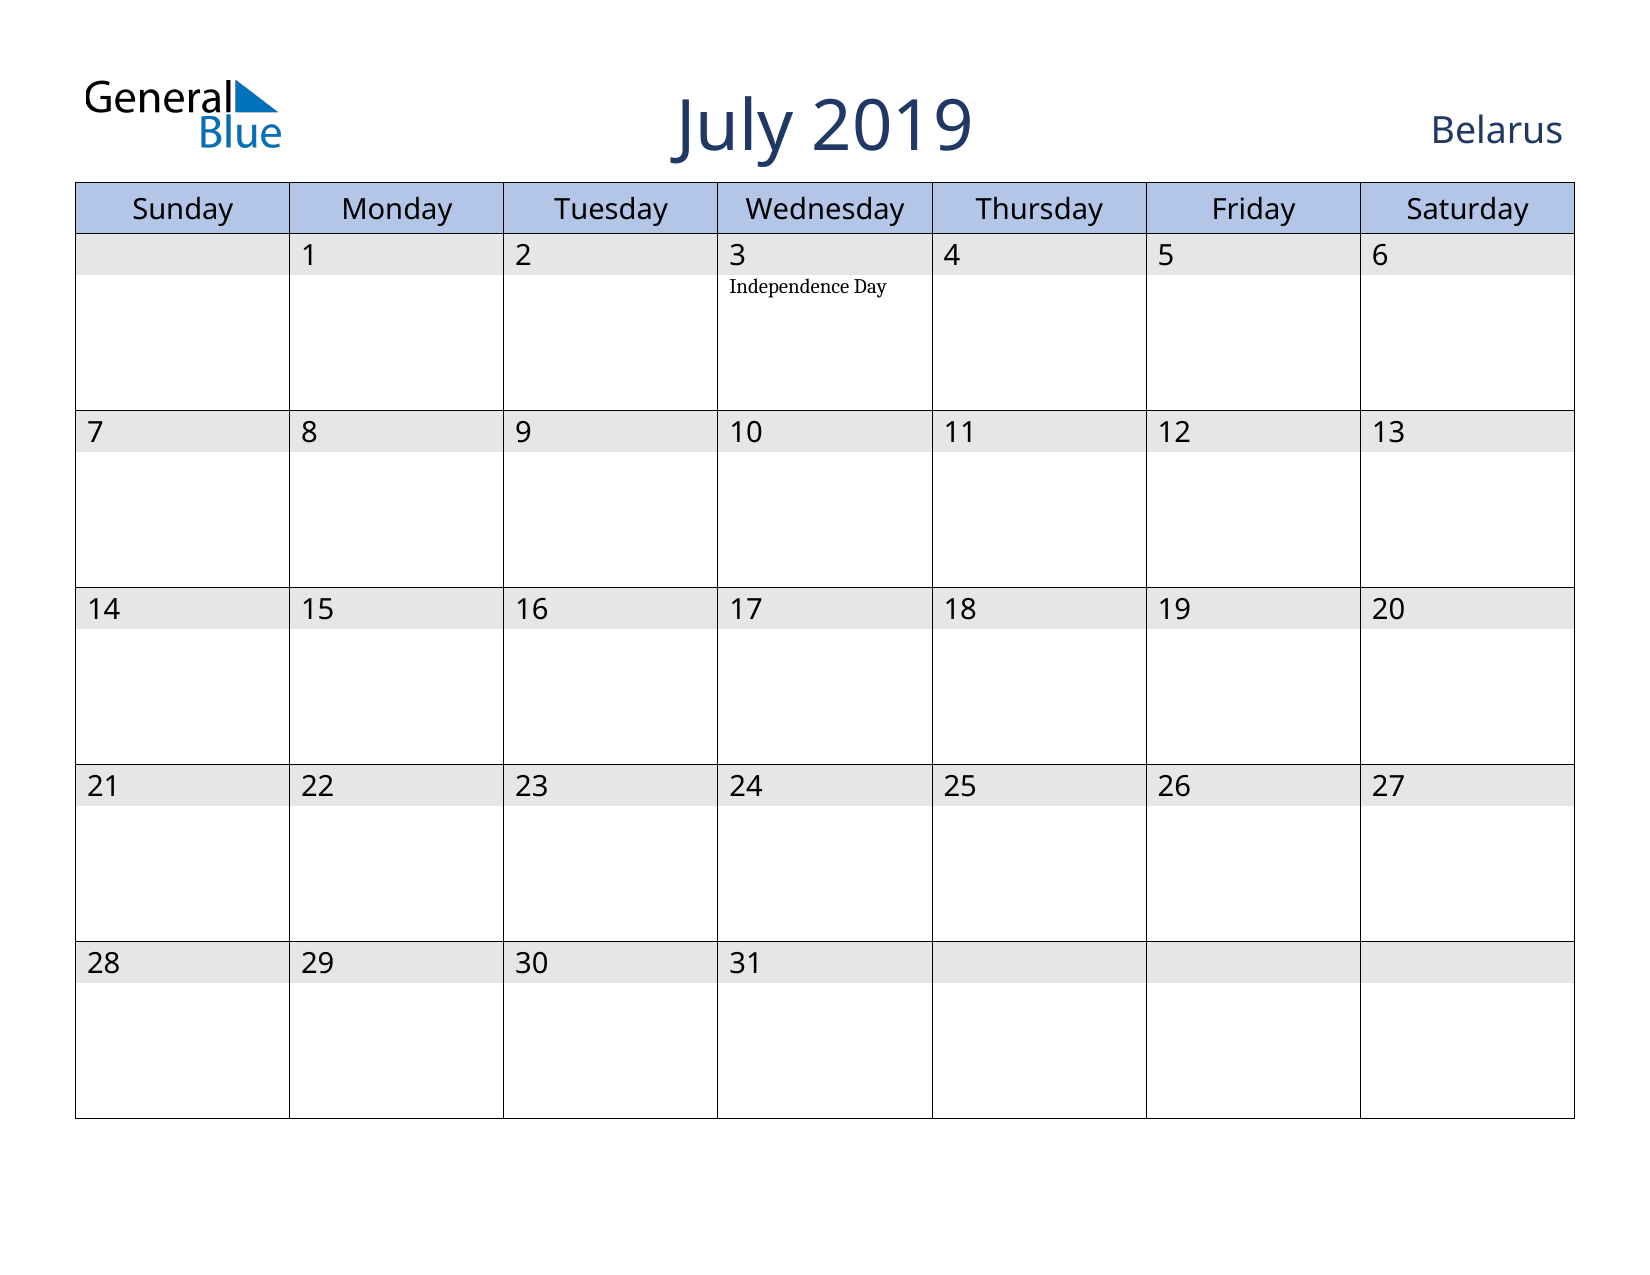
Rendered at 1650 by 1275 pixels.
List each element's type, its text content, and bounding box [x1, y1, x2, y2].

table_cell 13 [1361, 411, 1574, 452]
table_header Belarus [1146, 75, 1574, 182]
table_cell [504, 629, 717, 764]
table_cell Thursday [933, 183, 1146, 233]
table_header July 2019 [504, 75, 1146, 182]
table_cell 26 [1147, 765, 1360, 806]
table_cell 20 [1361, 588, 1574, 629]
table_cell [1361, 629, 1574, 764]
table_cell [504, 275, 717, 410]
table_cell [1147, 983, 1360, 1118]
table_cell [933, 629, 1146, 764]
table_cell 24 [718, 765, 932, 806]
table_cell 3 [718, 234, 932, 275]
table_cell 21 [76, 765, 289, 806]
table_cell 15 [290, 588, 503, 629]
table_cell 4 [933, 234, 1146, 275]
table_cell 19 [1147, 588, 1360, 629]
table_cell [1361, 452, 1574, 587]
table_cell [718, 629, 932, 764]
table_cell [933, 452, 1146, 587]
picture [86, 80, 281, 148]
table_cell 23 [504, 765, 717, 806]
table_cell Independence Day [718, 275, 932, 410]
table_cell [718, 452, 932, 587]
table_cell [1147, 452, 1360, 587]
table_cell 2 [504, 234, 717, 275]
table_cell [933, 942, 1146, 983]
table_cell 1 [290, 234, 503, 275]
table_cell 17 [718, 588, 932, 629]
table_cell 6 [1361, 234, 1574, 275]
table_cell 5 [1147, 234, 1360, 275]
table_cell [504, 806, 717, 941]
table_cell [76, 275, 289, 410]
table_cell [290, 983, 503, 1118]
table_cell [76, 806, 289, 941]
table_cell [290, 452, 503, 587]
table_cell [718, 806, 932, 941]
table_cell [290, 629, 503, 764]
table_cell [933, 983, 1146, 1118]
table_cell 16 [504, 588, 717, 629]
table_cell 30 [504, 942, 717, 983]
table_cell 12 [1147, 411, 1360, 452]
table_cell 28 [76, 942, 289, 983]
table_cell 27 [1361, 765, 1574, 806]
table_cell [933, 275, 1146, 410]
table_cell [1361, 942, 1574, 983]
table_cell Saturday [1361, 183, 1574, 233]
table_cell [1147, 806, 1360, 941]
table_cell 18 [933, 588, 1146, 629]
table_cell Monday [290, 183, 503, 233]
table_cell [504, 452, 717, 587]
table_cell [1147, 629, 1360, 764]
table_cell [933, 806, 1146, 941]
table_cell [76, 983, 289, 1118]
table_cell 8 [290, 411, 503, 452]
table_cell [290, 275, 503, 410]
table_cell Wednesday [718, 183, 932, 233]
table_cell 31 [718, 942, 932, 983]
table_cell 7 [76, 411, 289, 452]
table_header [76, 75, 503, 182]
table_cell 14 [76, 588, 289, 629]
table_cell Friday [1147, 183, 1360, 233]
table_cell [504, 983, 717, 1118]
table_cell 22 [290, 765, 503, 806]
table_cell [76, 234, 289, 275]
table_cell 25 [933, 765, 1146, 806]
table_cell Tuesday [504, 183, 717, 233]
table_cell 11 [933, 411, 1146, 452]
table_cell [76, 452, 289, 587]
table_cell [1147, 942, 1360, 983]
table_cell [76, 629, 289, 764]
table_cell [1361, 275, 1574, 410]
table_cell 10 [718, 411, 932, 452]
table_cell [718, 983, 932, 1118]
table_cell [1361, 983, 1574, 1118]
table_cell Sunday [76, 183, 289, 233]
table_cell [1361, 806, 1574, 941]
table_cell [290, 806, 503, 941]
table_cell 9 [504, 411, 717, 452]
table_cell [1147, 275, 1360, 410]
table_cell 29 [290, 942, 503, 983]
